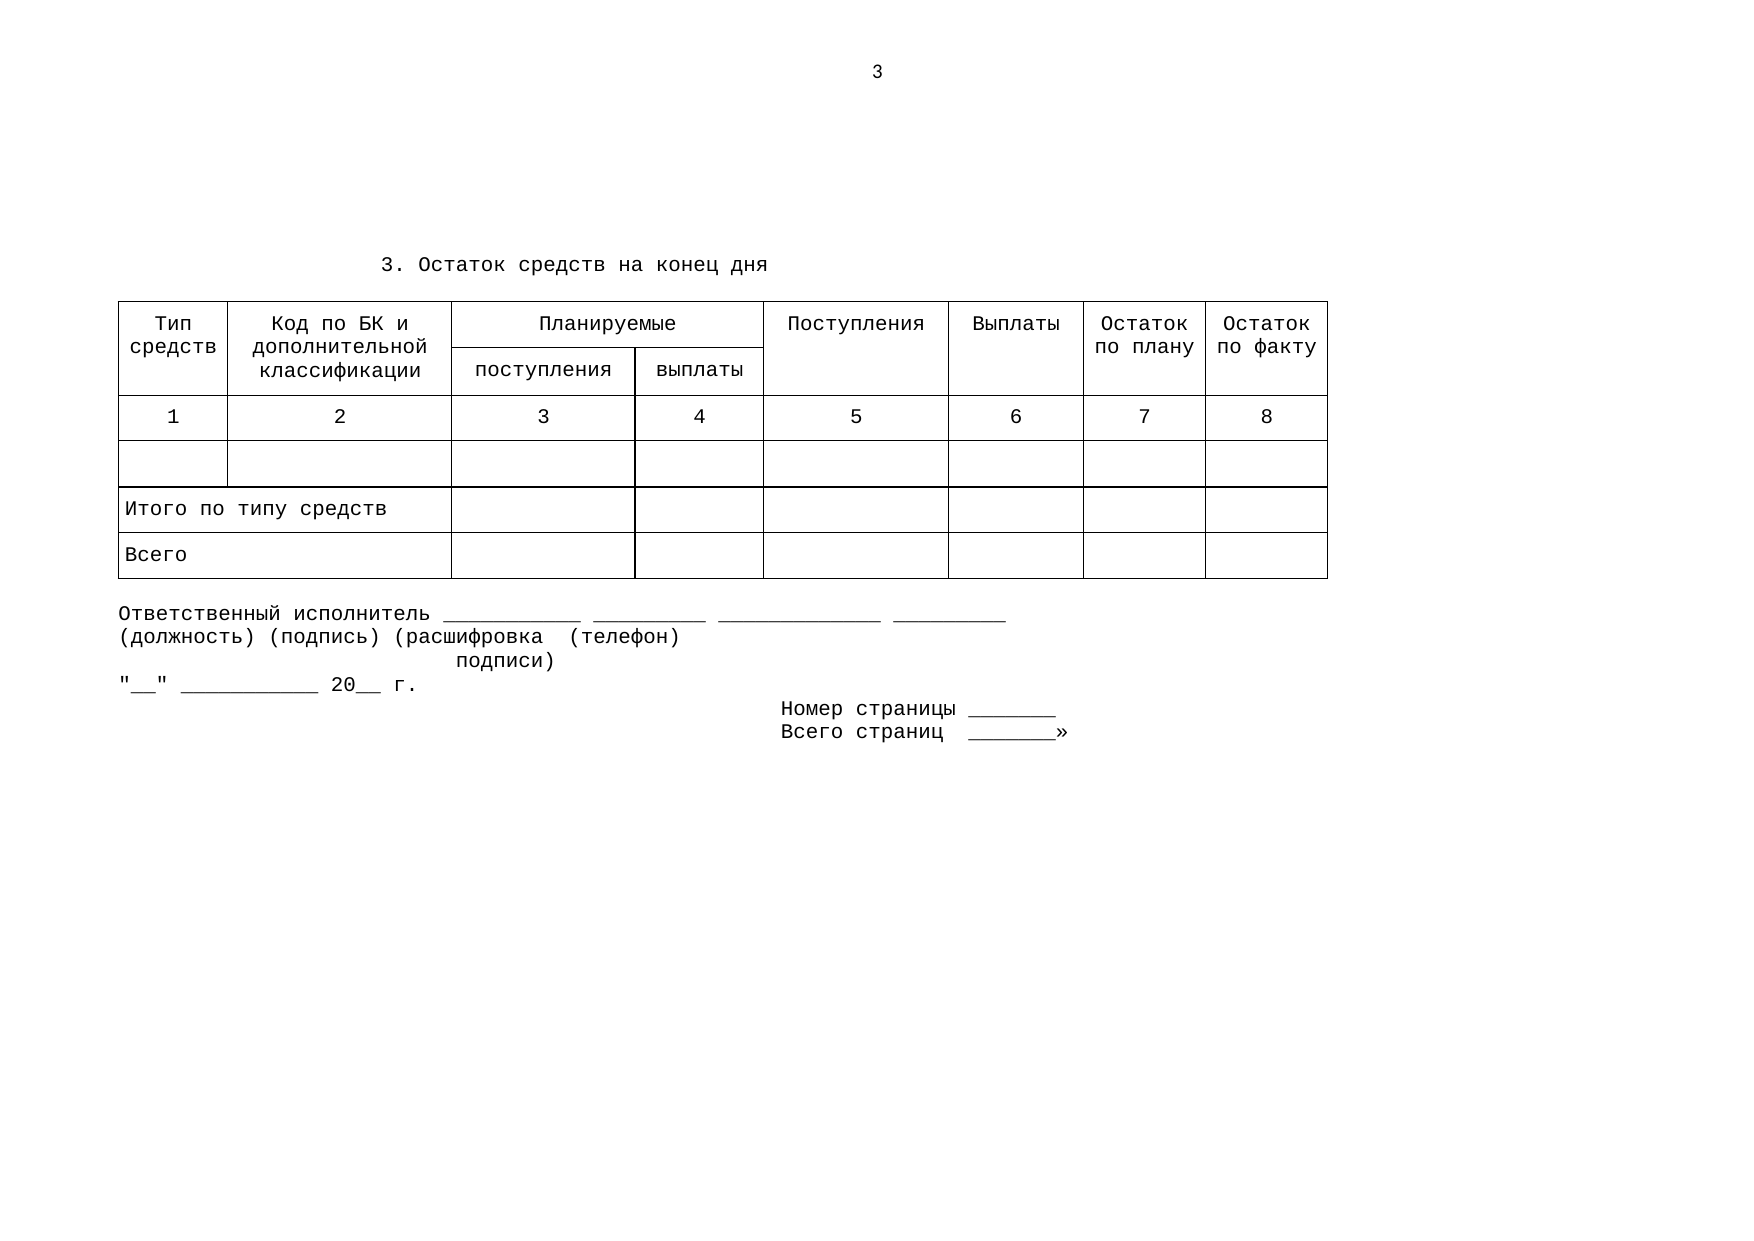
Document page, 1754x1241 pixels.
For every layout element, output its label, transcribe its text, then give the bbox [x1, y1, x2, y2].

text Номер страницы _______ [118, 697, 1636, 721]
table_cell 6 [949, 396, 1083, 440]
table_header Планируемые [452, 302, 763, 347]
table_cell [228, 441, 451, 486]
table_cell [764, 533, 948, 578]
table_cell [1206, 441, 1327, 486]
table_cell [764, 488, 948, 532]
table_cell [1084, 533, 1205, 578]
table_cell [636, 488, 763, 532]
table_header Выплаты [949, 302, 1083, 394]
table_cell [1206, 533, 1327, 578]
table_cell 4 [636, 396, 763, 440]
table_cell [1206, 488, 1327, 532]
table_cell 2 [228, 396, 451, 440]
table_cell поступления [452, 348, 634, 394]
table_cell [949, 488, 1083, 532]
table_cell [452, 441, 634, 486]
table_cell 5 [764, 396, 948, 440]
table_cell [1084, 488, 1205, 532]
text (должность) (подпись) (расшифровка (телефон) [118, 627, 1636, 650]
table_cell выплаты [636, 348, 763, 394]
table_cell 8 [1206, 396, 1327, 440]
table_header Код по БК и дополнительной классификации [228, 302, 451, 394]
table_cell [949, 441, 1083, 486]
table_header Тип средств [119, 302, 227, 394]
table_cell [119, 441, 227, 486]
text Всего страниц _______» [118, 721, 1636, 745]
table_cell [764, 441, 948, 486]
table_header Остаток по факту [1206, 302, 1327, 394]
table_cell 3 [452, 396, 634, 440]
table_cell [636, 441, 763, 486]
table_cell [1084, 441, 1205, 486]
text подписи) [118, 650, 1636, 674]
table_cell 7 [1084, 396, 1205, 440]
table_cell Всего [119, 533, 451, 578]
text "__" ___________ 20__ г. [118, 674, 1636, 697]
table_cell Итого по типу средств [119, 488, 451, 532]
table_cell [452, 488, 634, 532]
table_cell [452, 533, 634, 578]
text Ответственный исполнитель ___________ _________ _____________ _________ [118, 603, 1636, 627]
table_cell 1 [119, 396, 227, 440]
text 3. Остаток средств на конец дня [118, 254, 1636, 278]
table_header Поступления [764, 302, 948, 394]
table_header Остаток по плану [1084, 302, 1205, 394]
table_cell [636, 533, 763, 578]
table_cell [949, 533, 1083, 578]
